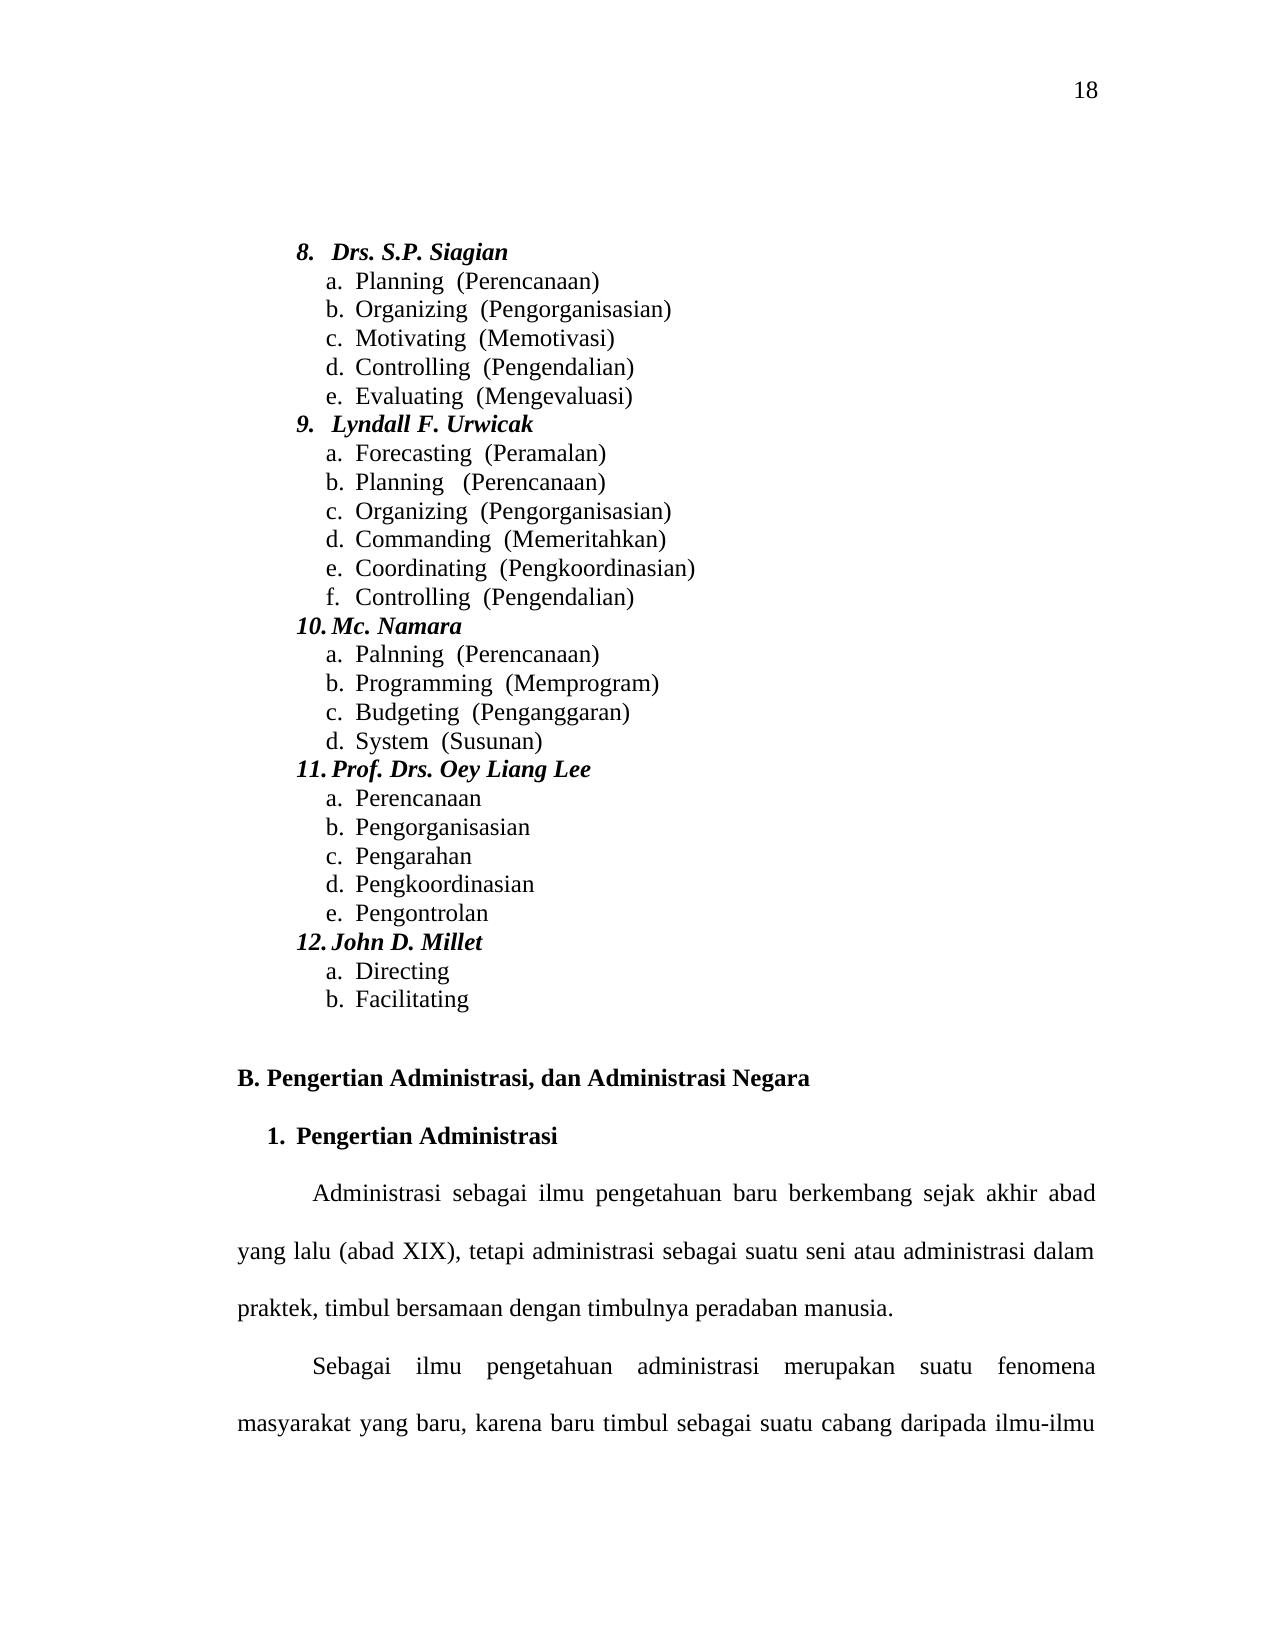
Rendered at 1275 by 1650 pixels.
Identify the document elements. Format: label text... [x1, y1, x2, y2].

list Commanding (Memeritahkan) [326, 524, 1098, 553]
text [237, 1351, 1096, 1437]
list Prof. Drs. Oey Liang Lee [296, 754, 1098, 783]
list Programming (Memprogram) [326, 668, 1098, 697]
list System (Susunan) [326, 726, 1098, 754]
list John D. Millet [296, 927, 1098, 956]
list Lyndall F. Urwicak [296, 409, 1098, 438]
list Motivating (Memotivasi) [326, 323, 1098, 352]
list Mc. Namara [296, 611, 1098, 639]
list Evaluating (Mengevaluasi) [326, 381, 1098, 409]
list Controlling (Pengendalian) [326, 582, 1098, 611]
list Planning (Perencanaan) [326, 467, 1098, 496]
list Pengkoordinasian [326, 869, 1098, 898]
list Forecasting (Peramalan) [326, 438, 1098, 467]
list Pengertian Administrasi [267, 1121, 1096, 1149]
text Administrasi sebagai ilmu pengetahuan baru berkembang sejak akhir abad yang lalu (abad XIX), tetapi administrasi sebagai suatu seni atau administrasi dalam praktek, timbul bersamaan dengan timbulnya peradaban manusia. [237, 1178, 1096, 1322]
list Budgeting (Penganggaran) [326, 697, 1098, 726]
list Pengontrolan [326, 898, 1098, 927]
list Planning (Perencanaan) [326, 266, 1098, 294]
list Pengarahan [326, 841, 1098, 869]
list Organizing (Pengorganisasian) [326, 294, 1098, 323]
list Drs. S.P. Siagian [296, 237, 1098, 266]
list Perencanaan [326, 783, 1098, 812]
list Pengorganisasian [326, 812, 1098, 841]
list Directing [326, 956, 1098, 984]
list Organizing (Pengorganisasian) [326, 496, 1098, 524]
list Palnning (Perencanaan) [326, 639, 1098, 668]
list Controlling (Pengendalian) [326, 352, 1098, 381]
list Pengertian Administrasi, dan Administrasi Negara [237, 1063, 1096, 1092]
list Coordinating (Pengkoordinasian) [326, 553, 1098, 582]
list Facilitating [326, 984, 1098, 1013]
